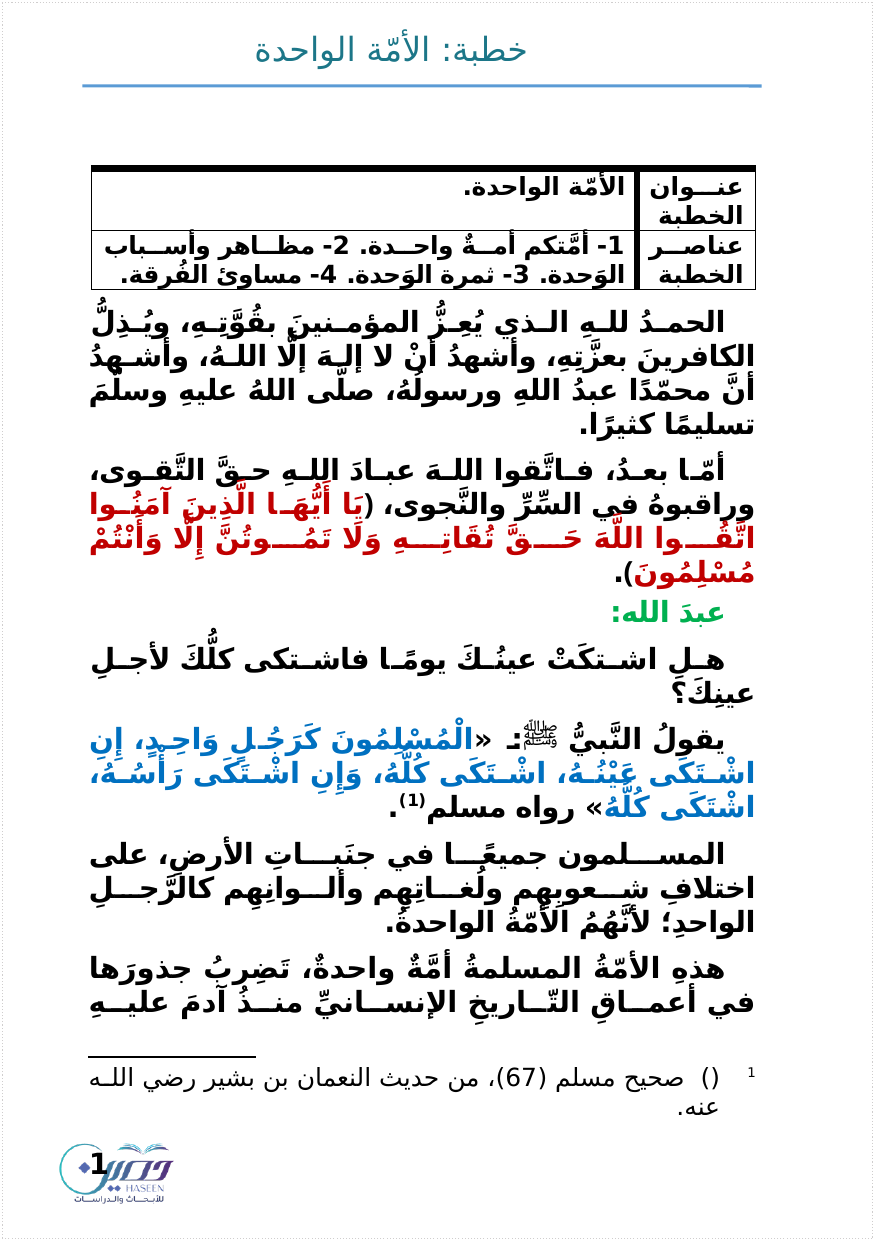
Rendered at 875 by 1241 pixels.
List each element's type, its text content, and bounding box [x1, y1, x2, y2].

table_header عنوان الخطبة [640, 172, 755, 230]
text عبدَ الله: [88, 596, 756, 630]
text يقولُ النَّبيُّ ﷺ: «الْمُسْلِمُونَ كَرَجُلٍ وَاحِدٍ، إِنِ اشْتَكَى عَيْنُهُ، اشْتَكَى كُلُّهُ، وَإِنِ اشْتَكَى رَأْسُهُ، اشْتَكَى كُلُّهُ» رواه مسلم(). [88, 723, 756, 824]
text أمّا بعدُ، فاتَّقوا اللهَ عبادَ اللهِ حقَّ التَّقوى، وراقبوهُ في السِّرِّ والنَّجوى، ﴿يَا أَيُّهَا الَّذِينَ آمَنُوا اتَّقُوا اللَّهَ حَقَّ تُقَاتِهِ وَلَا تَمُوتُنَّ إِلَّا وَأَنْتُمْ مُسْلِمُونَ﴾. [88, 454, 756, 589]
table_cell عناصر الخطبة [640, 231, 755, 289]
text الحمدُ للهِ الذي يُعِزُّ المؤمنينَ بقُوَّتِهِ، ويُذِلُّ الكافرينَ بعزَّتِهِ، وأشهدُ أنْ لا إلهَ إلَّا اللهُ، وأشهدُ أنَّ محمّدًا عبدُ اللهِ ورسولُهُ، صلَّى اللهُ عليهِ وسلَّمَ تسليمًا كثيرًا. [88, 305, 756, 441]
picture [56, 1139, 176, 1206]
table_header الأمّة الواحدة. [92, 172, 634, 230]
table_cell 1- أمَّتكم أمةٌ واحدة. 2- مظاهر وأسباب الوَحدة. 3- ثمرة الوَحدة. 4- مساوئ الفُرقة. [92, 231, 634, 289]
text المسلمون جميعًا في جنَباتِ الأرضِ، على اختلافِ شعوبِهِم ولُغاتِهِم وألوانِهِم كالرَّجلِ الواحدِ؛ لأنَّهُمُ الأمّةُ الواحدةُ. [88, 837, 756, 939]
text هلِ اشتكَتْ عينُكَ يومًا فاشتكى كلُّكَ لأجلِ عينِكَ؟ [88, 642, 756, 710]
